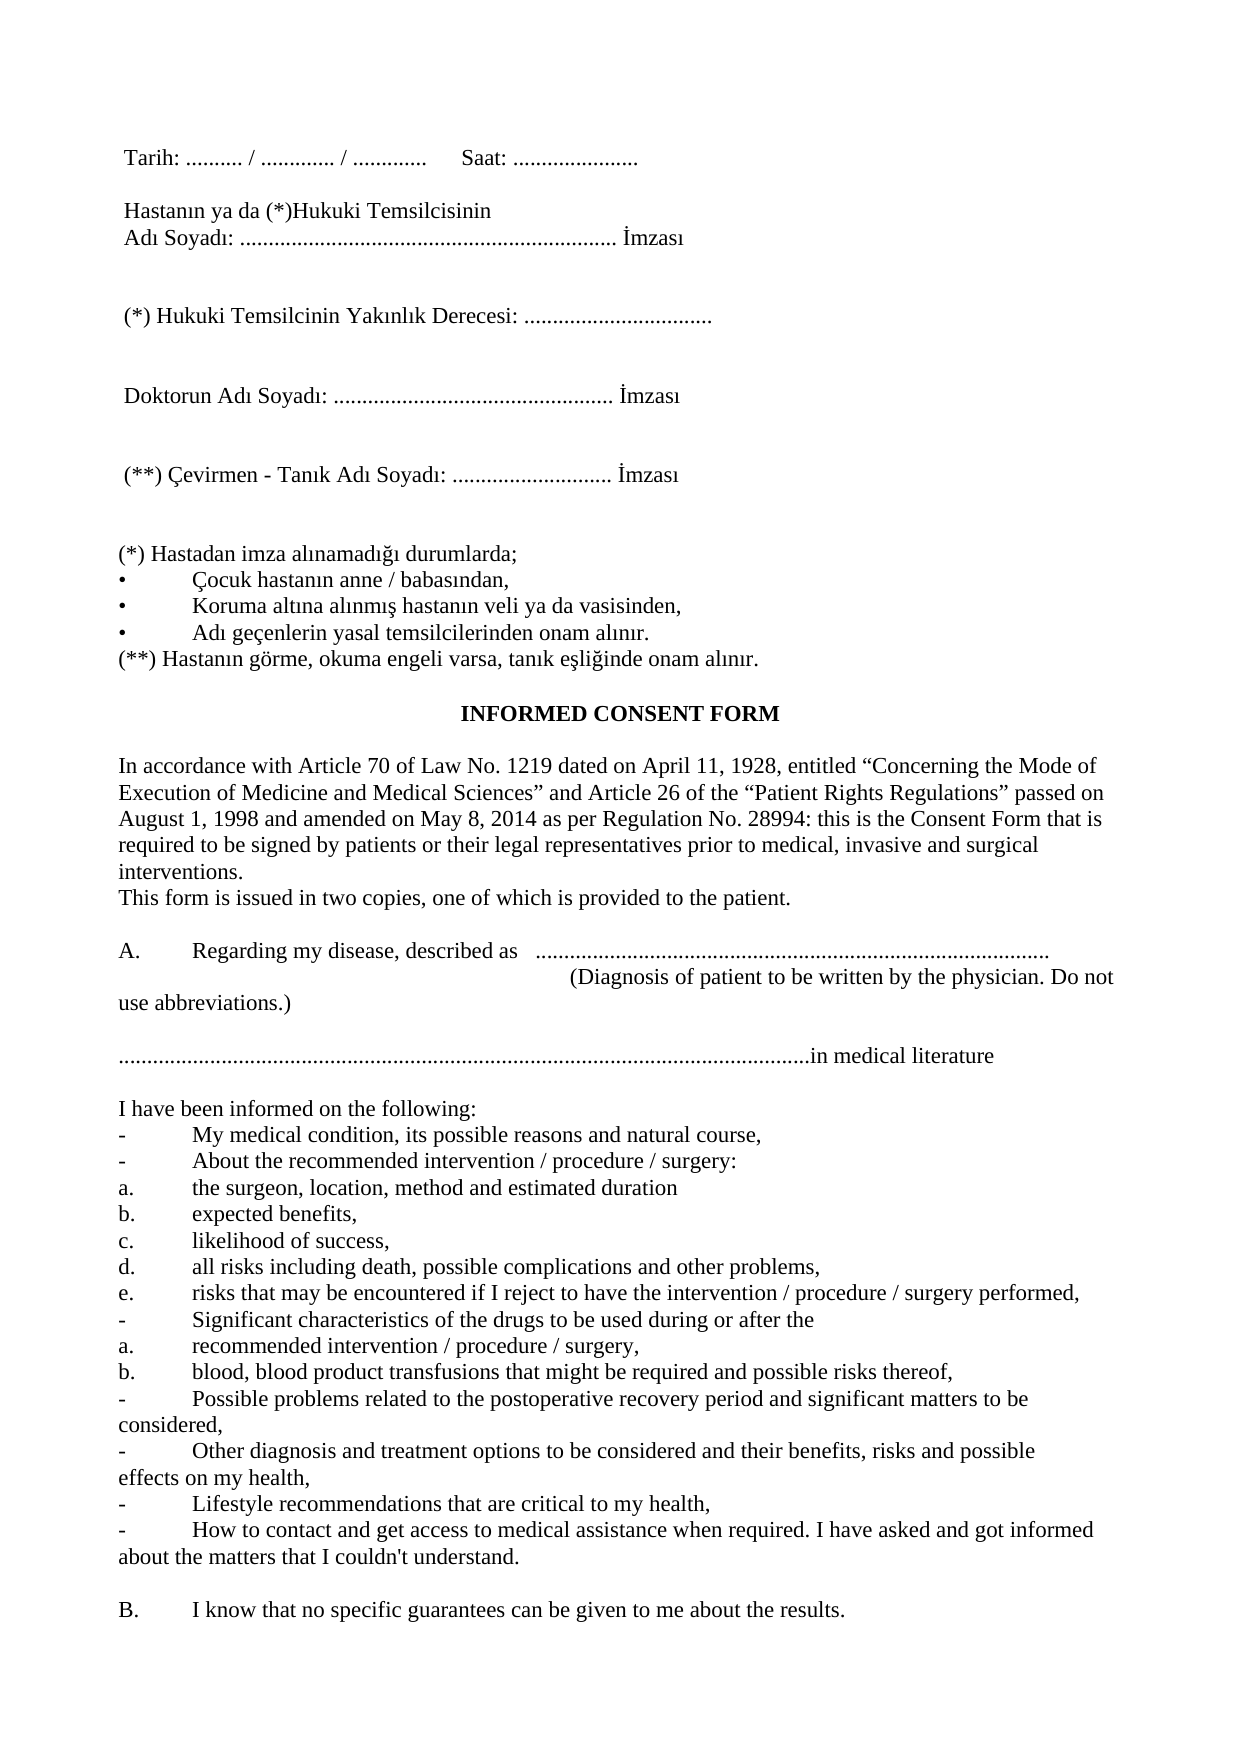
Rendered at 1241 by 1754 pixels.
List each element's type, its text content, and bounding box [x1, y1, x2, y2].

text .........................................................................................................................in medical literature [118, 1042, 1122, 1068]
text A. Regarding my disease, described as .......................................................................................... [118, 937, 1122, 963]
text (*) Hastadan imza alınamadığı durumlarda; [118, 540, 1122, 566]
text Adı Soyadı: .................................................................. İmzası [118, 223, 1122, 250]
text effects on my health, [118, 1464, 1122, 1490]
text a. recommended intervention / procedure / surgery, [118, 1332, 1122, 1358]
text c. likelihood of success, [118, 1227, 1122, 1253]
text I have been informed on the following: [118, 1095, 1122, 1121]
text e. risks that may be encountered if I reject to have the intervention / procedure / surgery performed, [118, 1279, 1122, 1306]
text Doktorun Adı Soyadı: ................................................. İmzası [118, 382, 1122, 408]
text - Other diagnosis and treatment options to be considered and their benefits, risks and possible [118, 1437, 1122, 1464]
text b. blood, blood product transfusions that might be required and possible risks thereof, [118, 1358, 1122, 1385]
text a. the surgeon, location, method and estimated duration [118, 1174, 1122, 1200]
text - Lifestyle recommendations that are critical to my health, [118, 1490, 1122, 1517]
text (*) Hukuki Temsilcinin Yakınlık Derecesi: ................................. [118, 303, 1122, 329]
text - How to contact and get access to medical assistance when required. I have asked and got informed about the matters that I couldn't understand. [118, 1517, 1122, 1569]
text - Possible problems related to the postoperative recovery period and significant matters to be considered, [118, 1385, 1122, 1437]
text Tarih: .......... / ............. / ............. Saat: ...................... [118, 144, 1122, 171]
text - Significant characteristics of the drugs to be used during or after the [118, 1306, 1122, 1332]
text • Çocuk hastanın anne / babasından, [118, 566, 1122, 592]
text - My medical condition, its possible reasons and natural course, [118, 1121, 1122, 1148]
text Hastanın ya da (*)Hukuki Temsilcisinin [118, 197, 1122, 223]
text INFORMED CONSENT FORM [118, 699, 1122, 726]
text (**) Hastanın görme, okuma engeli varsa, tanık eşliğinde onam alınır. [118, 645, 1122, 672]
text In accordance with Article 70 of Law No. 1219 dated on April 11, 1928, entitled “Concerning the Mode of Execution of Medicine and Medical Sciences” and Article 26 of the “Patient Rights Regulations” passed on August 1, 1998 and amended on May 8, 2014 as per Regulation No. 28994: this is the Consent Form that is required to be signed by patients or their legal representatives prior to medical, invasive and surgical interventions. [118, 752, 1122, 884]
text d. all risks including death, possible complications and other problems, [118, 1253, 1122, 1279]
text • Adı geçenlerin yasal temsilcilerinden onam alınır. [118, 619, 1122, 645]
text (**) Çevirmen - Tanık Adı Soyadı: ............................ İmzası [118, 461, 1122, 487]
text - About the recommended intervention / procedure / surgery: [118, 1148, 1122, 1174]
text B. I know that no specific guarantees can be given to me about the results. [118, 1596, 1122, 1622]
text This form is issued in two copies, one of which is provided to the patient. [118, 884, 1122, 910]
text (Diagnosis of patient to be written by the physician. Do not use abbreviations.) [118, 963, 1122, 1016]
text • Koruma altına alınmış hastanın veli ya da vasisinden, [118, 592, 1122, 619]
text b. expected benefits, [118, 1200, 1122, 1227]
